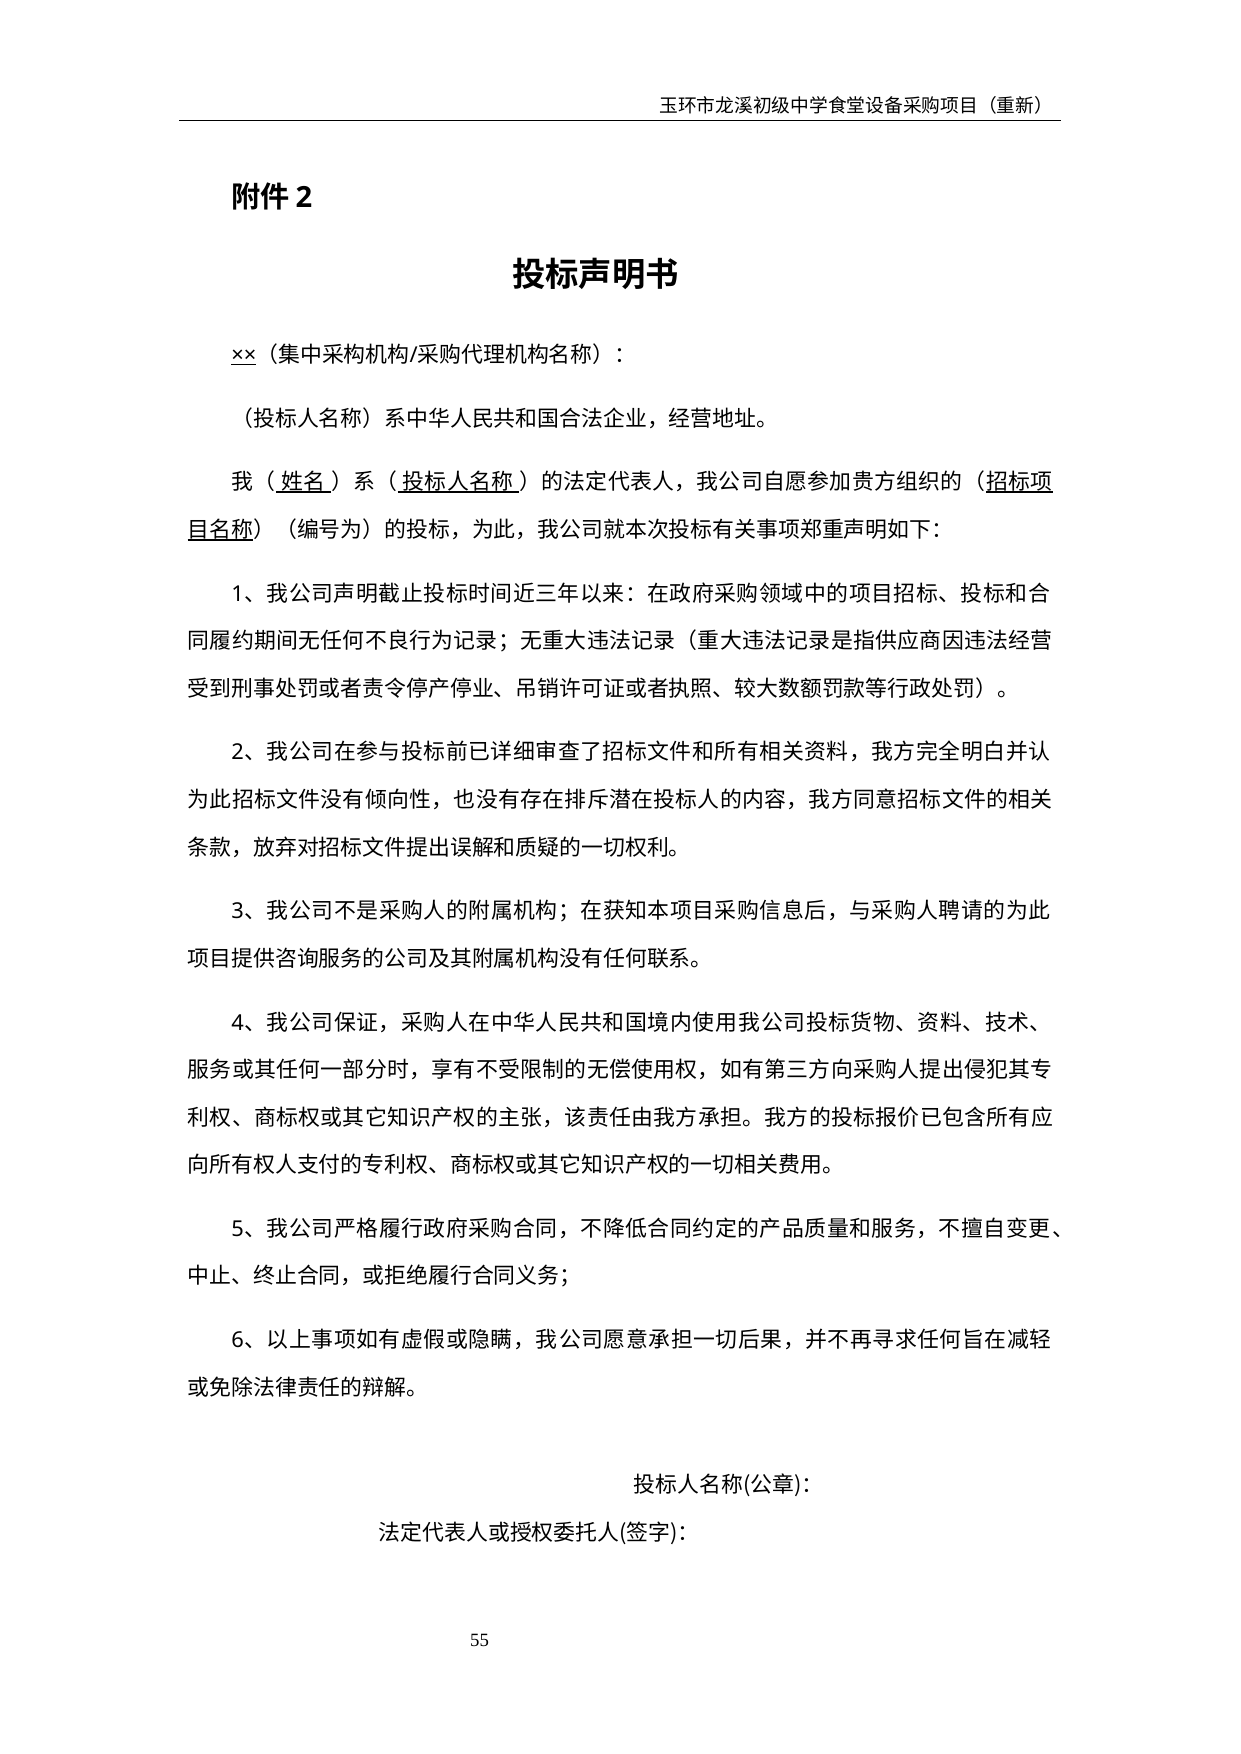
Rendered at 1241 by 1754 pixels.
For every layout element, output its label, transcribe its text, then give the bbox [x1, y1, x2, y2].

text ××（集中采构机构/采购代理机构名称）： [187, 337, 1053, 368]
text （投标人名称）系中华人民共和国合法企业，经营地址。 [187, 401, 1053, 432]
list 3、我公司不是采购人的附属机构；在获知本项目采购信息后，与采购人聘请的为此项目提供咨询服务的公司及其附属机构没有任何联系。 [187, 893, 1053, 972]
text 6、以上事项如有虚假或隐瞒，我公司愿意承担一切后果，并不再寻求任何旨在减轻或免除法律责任的辩解。 [187, 1322, 1053, 1402]
text 投标声明书 [187, 248, 1003, 296]
text 我（ 姓名 ）系（ 投标人名称 ）的法定代表人，我公司自愿参加贵方组织的（招标项目名称）（编号为）的投标，为此，我公司就本次投标有关事项郑重声明如下： [187, 464, 1053, 543]
text 4、我公司保证，采购人在中华人民共和国境内使用我公司投标货物、资料、技术、服务或其任何一部分时，享有不受限制的无偿使用权，如有第三方向采购人提出侵犯其专利权、商标权或其它知识产权的主张，该责任由我方承担。我方的投标报价已包含所有应向所有权人支付的专利权、商标权或其它知识产权的一切相关费用。 [187, 1004, 1053, 1179]
text 法定代表人或授权委托人(签字)： [187, 1515, 1053, 1546]
text 投标人名称(公章)： [187, 1467, 1053, 1499]
text 附件2 [231, 162, 1053, 227]
text 1、我公司声明截止投标时间近三年以来：在政府采购领域中的项目招标、投标和合同履约期间无任何不良行为记录；无重大违法记录（重大违法记录是指供应商因违法经营受到刑事处罚或者责令停产停业、吊销许可证或者执照、较大数额罚款等行政处罚）。 [187, 576, 1053, 702]
text 5、我公司严格履行政府采购合同，不降低合同约定的产品质量和服务，不擅自变更、中止、终止合同，或拒绝履行合同义务； [187, 1211, 1053, 1290]
text 2、我公司在参与投标前已详细审查了招标文件和所有相关资料，我方完全明白并认为此招标文件没有倾向性，也没有存在排斥潜在投标人的内容，我方同意招标文件的相关条款，放弃对招标文件提出误解和质疑的一切权利。 [187, 734, 1053, 861]
